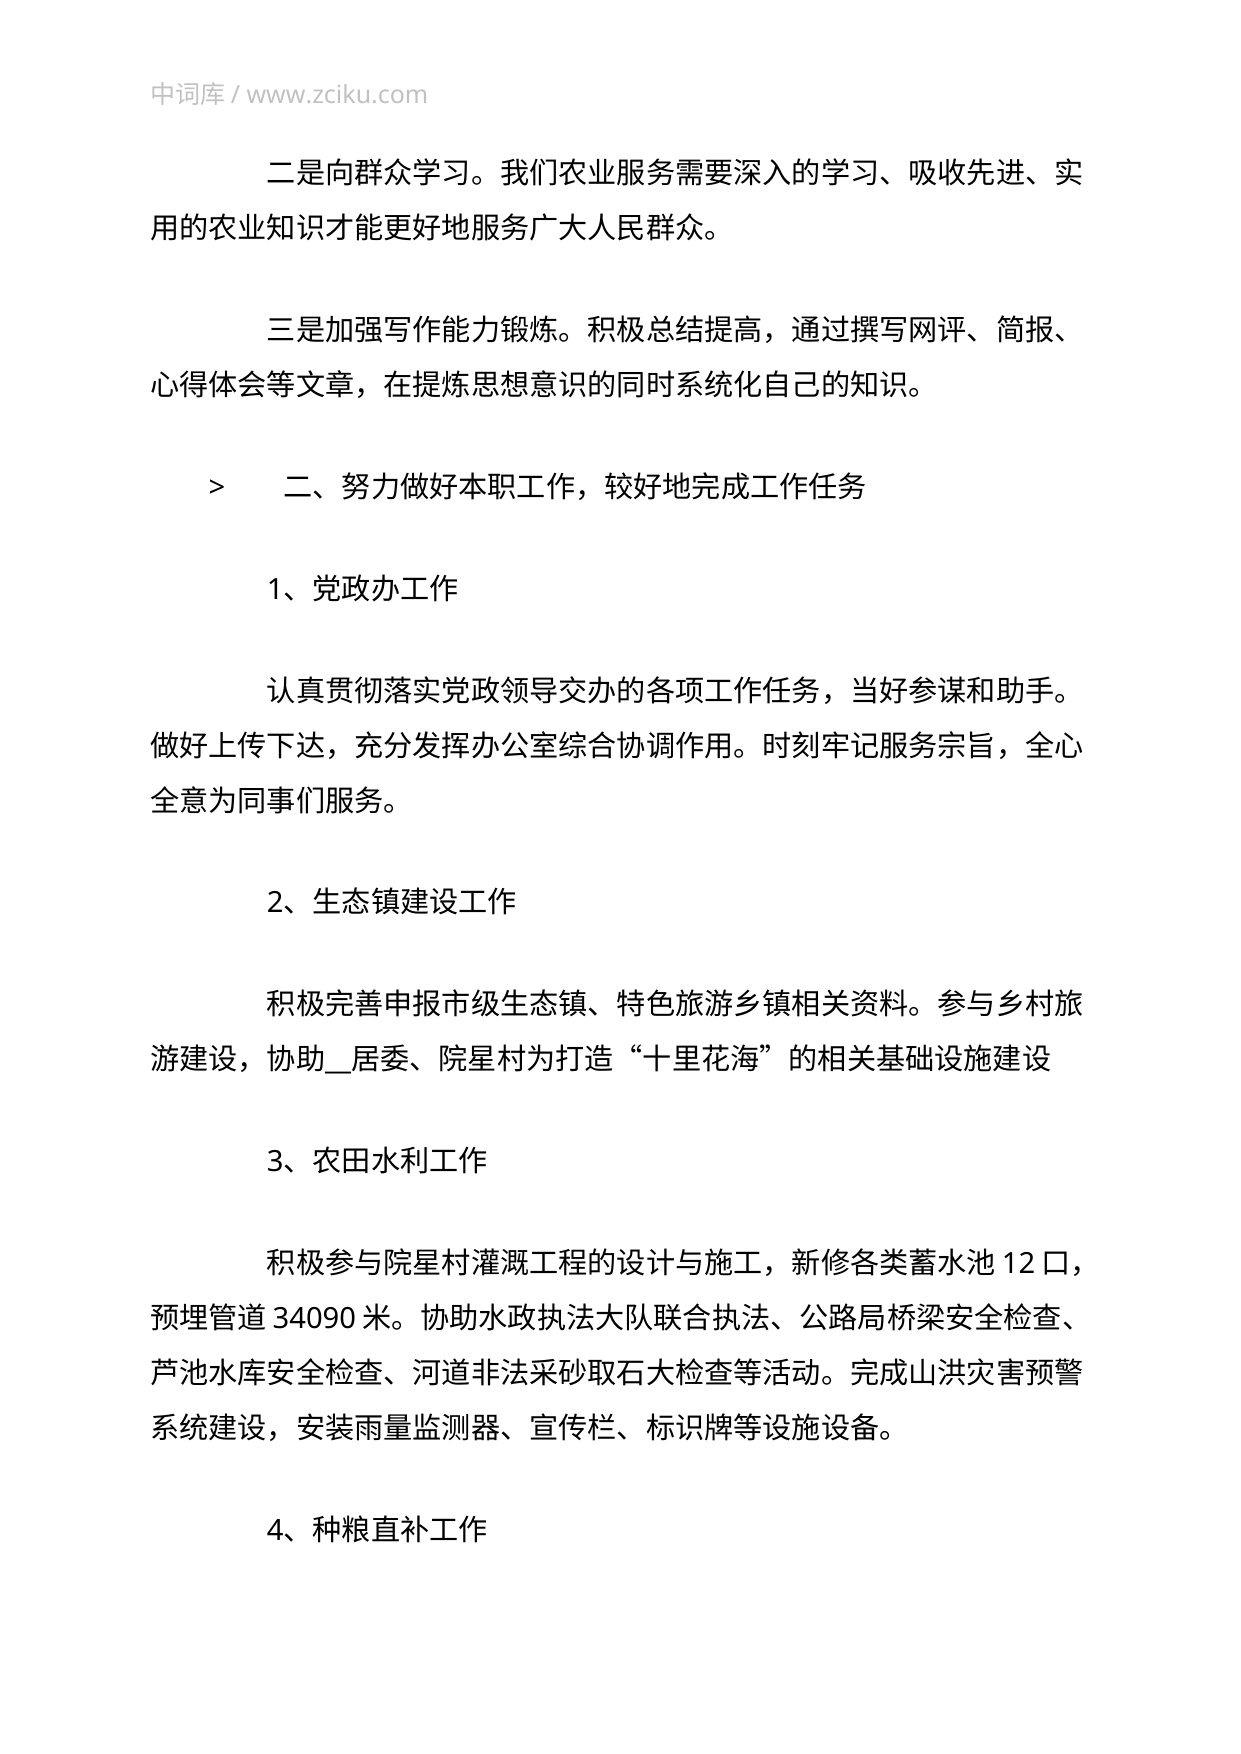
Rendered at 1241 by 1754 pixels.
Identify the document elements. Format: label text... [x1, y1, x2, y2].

text 1、党政办工作 [150, 565, 1090, 608]
text 3、农田水利工作 [150, 1138, 1090, 1180]
text 二是向群众学习。我们农业服务需要深入的学习、吸收先进、实用的农业知识才能更好地服务广大人民群众。 [150, 150, 1090, 247]
text > 二、努力做好本职工作，较好地完成工作任务 [150, 463, 1090, 506]
text 积极完善申报市级生态镇、特色旅游乡镇相关资料。参与乡村旅游建设，协助__居委、院星村为打造“十里花海”的相关基础设施建设 [150, 981, 1090, 1078]
text 认真贯彻落实党政领导交办的各项工作任务，当好参谋和助手。做好上传下达，充分发挥办公室综合协调作用。时刻牢记服务宗旨，全心全意为同事们服务。 [150, 667, 1090, 819]
text 三是加强写作能力锻炼。积极总结提高，通过撰写网评、简报、心得体会等文章，在提炼思想意识的同时系统化自己的知识。 [150, 307, 1090, 404]
text 2、生态镇建设工作 [150, 879, 1090, 921]
text 4、种粮直补工作 [150, 1506, 1090, 1549]
text 积极参与院星村灌溉工程的设计与施工，新修各类蓄水池12口，预埋管道34090米。协助水政执法大队联合执法、公路局桥梁安全检查、芦池水库安全检查、河道非法采砂取石大检查等活动。完成山洪灾害预警系统建设，安装雨量监测器、宣传栏、标识牌等设施设备。 [150, 1240, 1090, 1447]
